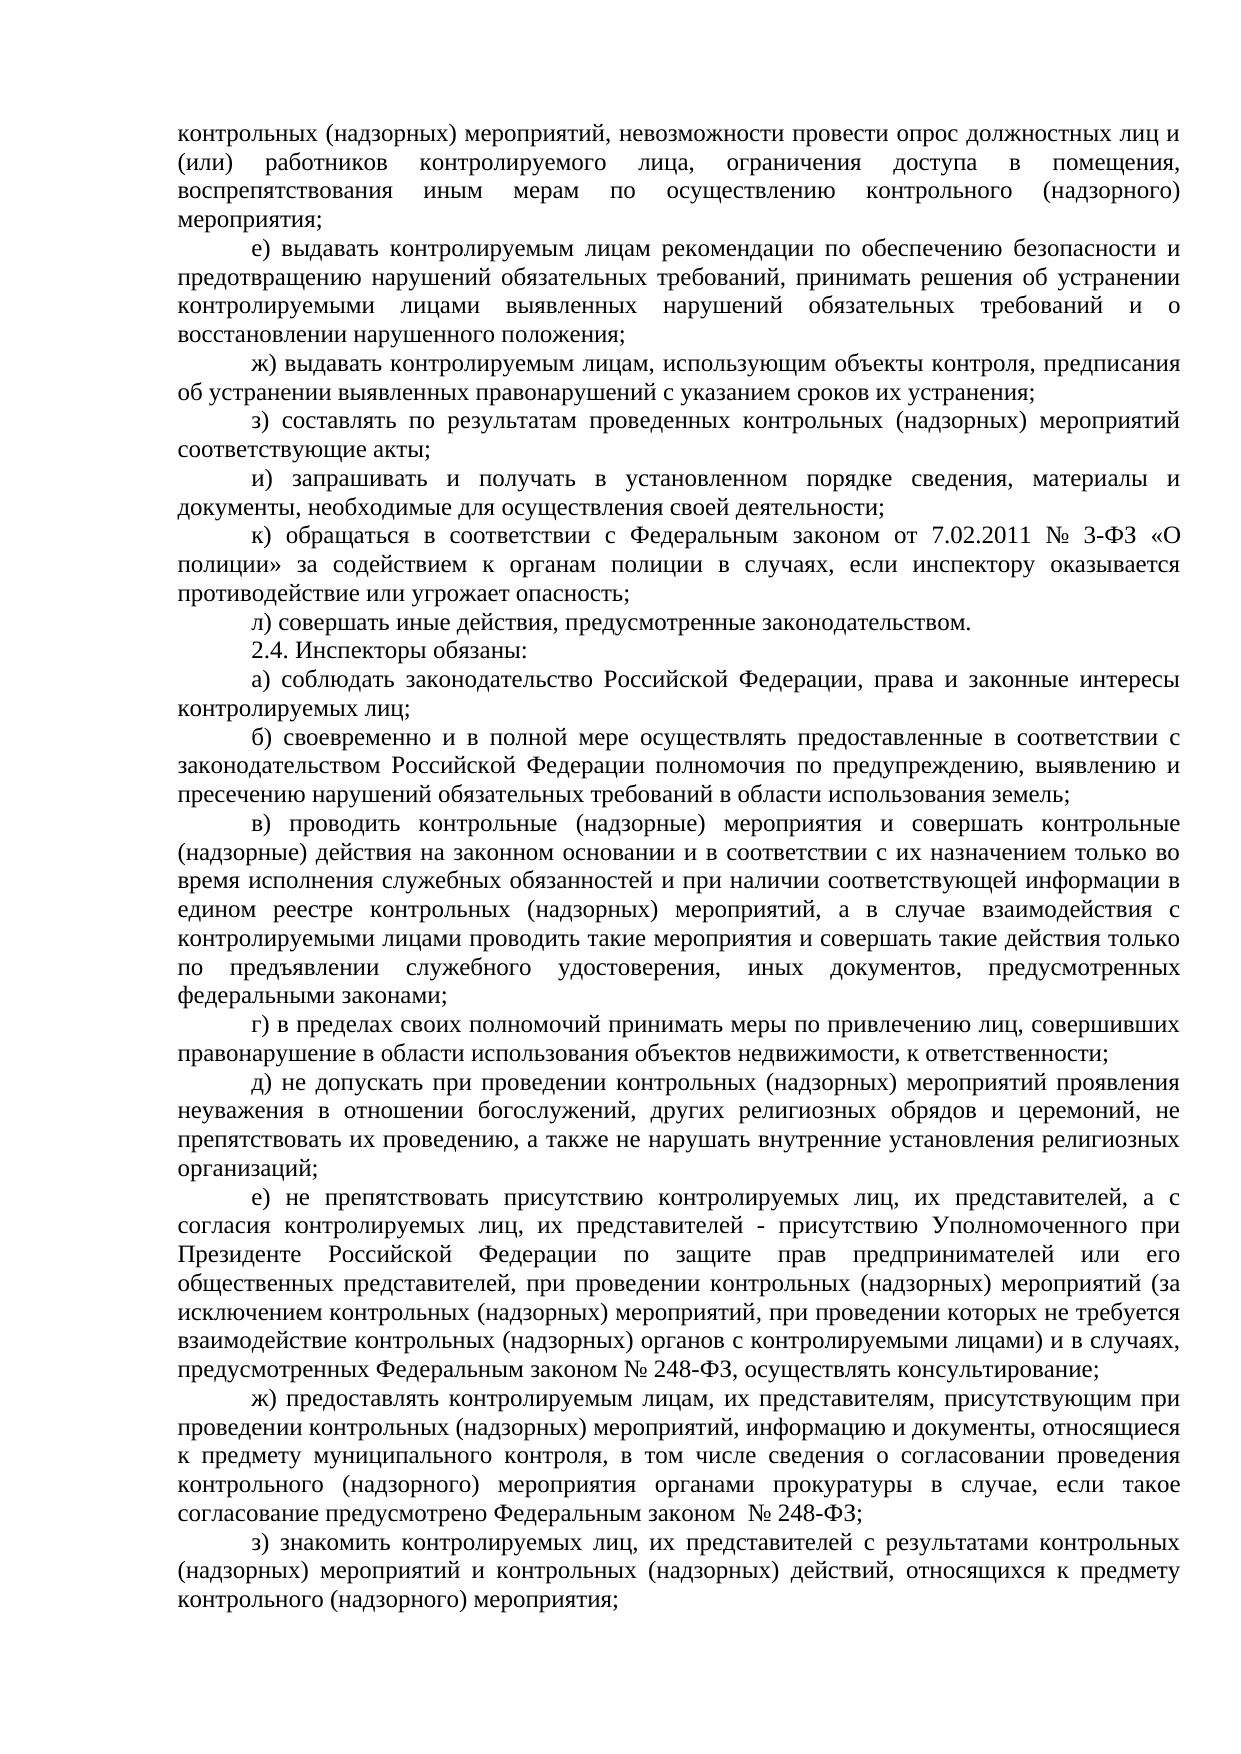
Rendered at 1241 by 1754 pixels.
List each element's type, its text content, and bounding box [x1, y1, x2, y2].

text и) запрашивать и получать в установленном порядке сведения, материалы и документы, необходимые для осуществления своей деятельности; [177, 463, 1181, 521]
text з) составлять по результатам проведенных контрольных (надзорных) мероприятий соответствующие акты; [177, 406, 1181, 463]
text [177, 118, 1181, 233]
text л) совершать иные действия, предусмотренные законодательством. [177, 607, 1181, 636]
text ж) выдавать контролируемым лицам, использующим объекты контроля, предписания об устранении выявленных правонарушений с указанием сроков их устранения; [177, 348, 1181, 406]
text д) не допускать при проведении контрольных (надзорных) мероприятий проявления неуважения в отношении богослужений, других религиозных обрядов и церемоний, не препятствовать их проведению, а также не нарушать внутренние установления религиозных организаций; [177, 1067, 1181, 1182]
text б) своевременно и в полной мере осуществлять предоставленные в соответствии с законодательством Российской Федерации полномочия по предупреждению, выявлению и пресечению нарушений обязательных требований в области использования земель; [177, 722, 1181, 808]
text ж) предоставлять контролируемым лицам, их представителям, присутствующим при проведении контрольных (надзорных) мероприятий, информацию и документы, относящиеся к предмету муниципального контроля, в том числе сведения о согласовании проведения контрольного (надзорного) мероприятия органами прокуратуры в случае, если такое согласование предусмотрено Федеральным законом № 248-ФЗ; [177, 1383, 1181, 1527]
text а) соблюдать законодательство Российской Федерации, права и законные интересы контролируемых лиц; [177, 664, 1181, 722]
text к) обращаться в соответствии с Федеральным законом от 7.02.2011 № 3-ФЗ «О полиции» за содействием к органам полиции в случаях, если инспектору оказывается противодействие или угрожает опасность; [177, 521, 1181, 607]
text г) в пределах своих полномочий принимать меры по привлечению лиц, совершивших правонарушение в области использования объектов недвижимости, к ответственности; [177, 1009, 1181, 1067]
text в) проводить контрольные (надзорные) мероприятия и совершать контрольные (надзорные) действия на законном основании и в соответствии с их назначением только во время исполнения служебных обязанностей и при наличии соответствующей информации в едином реестре контрольных (надзорных) мероприятий, а в случае взаимодействия с контролируемыми лицами проводить такие мероприятия и совершать такие действия только по предъявлении служебного удостоверения, иных документов, предусмотренных федеральными законами; [177, 808, 1181, 1009]
text з) знакомить контролируемых лиц, их представителей с результатами контрольных (надзорных) мероприятий и контрольных (надзорных) действий, относящихся к предмету контрольного (надзорного) мероприятия; [177, 1527, 1181, 1613]
text 2.4. Инспекторы обязаны: [177, 636, 1181, 664]
text е) выдавать контролируемым лицам рекомендации по обеспечению безопасности и предотвращению нарушений обязательных требований, принимать решения об устранении контролируемыми лицами выявленных нарушений обязательных требований и о восстановлении нарушенного положения; [177, 233, 1181, 348]
text е) не препятствовать присутствию контролируемых лиц, их представителей, а с согласия контролируемых лиц, их представителей - присутствию Уполномоченного при Президенте Российской Федерации по защите прав предпринимателей или его общественных представителей, при проведении контрольных (надзорных) мероприятий (за исключением контрольных (надзорных) мероприятий, при проведении которых не требуется взаимодействие контрольных (надзорных) органов с контролируемыми лицами) и в случаях, предусмотренных Федеральным законом № 248-ФЗ, осуществлять консультирование; [177, 1182, 1181, 1383]
